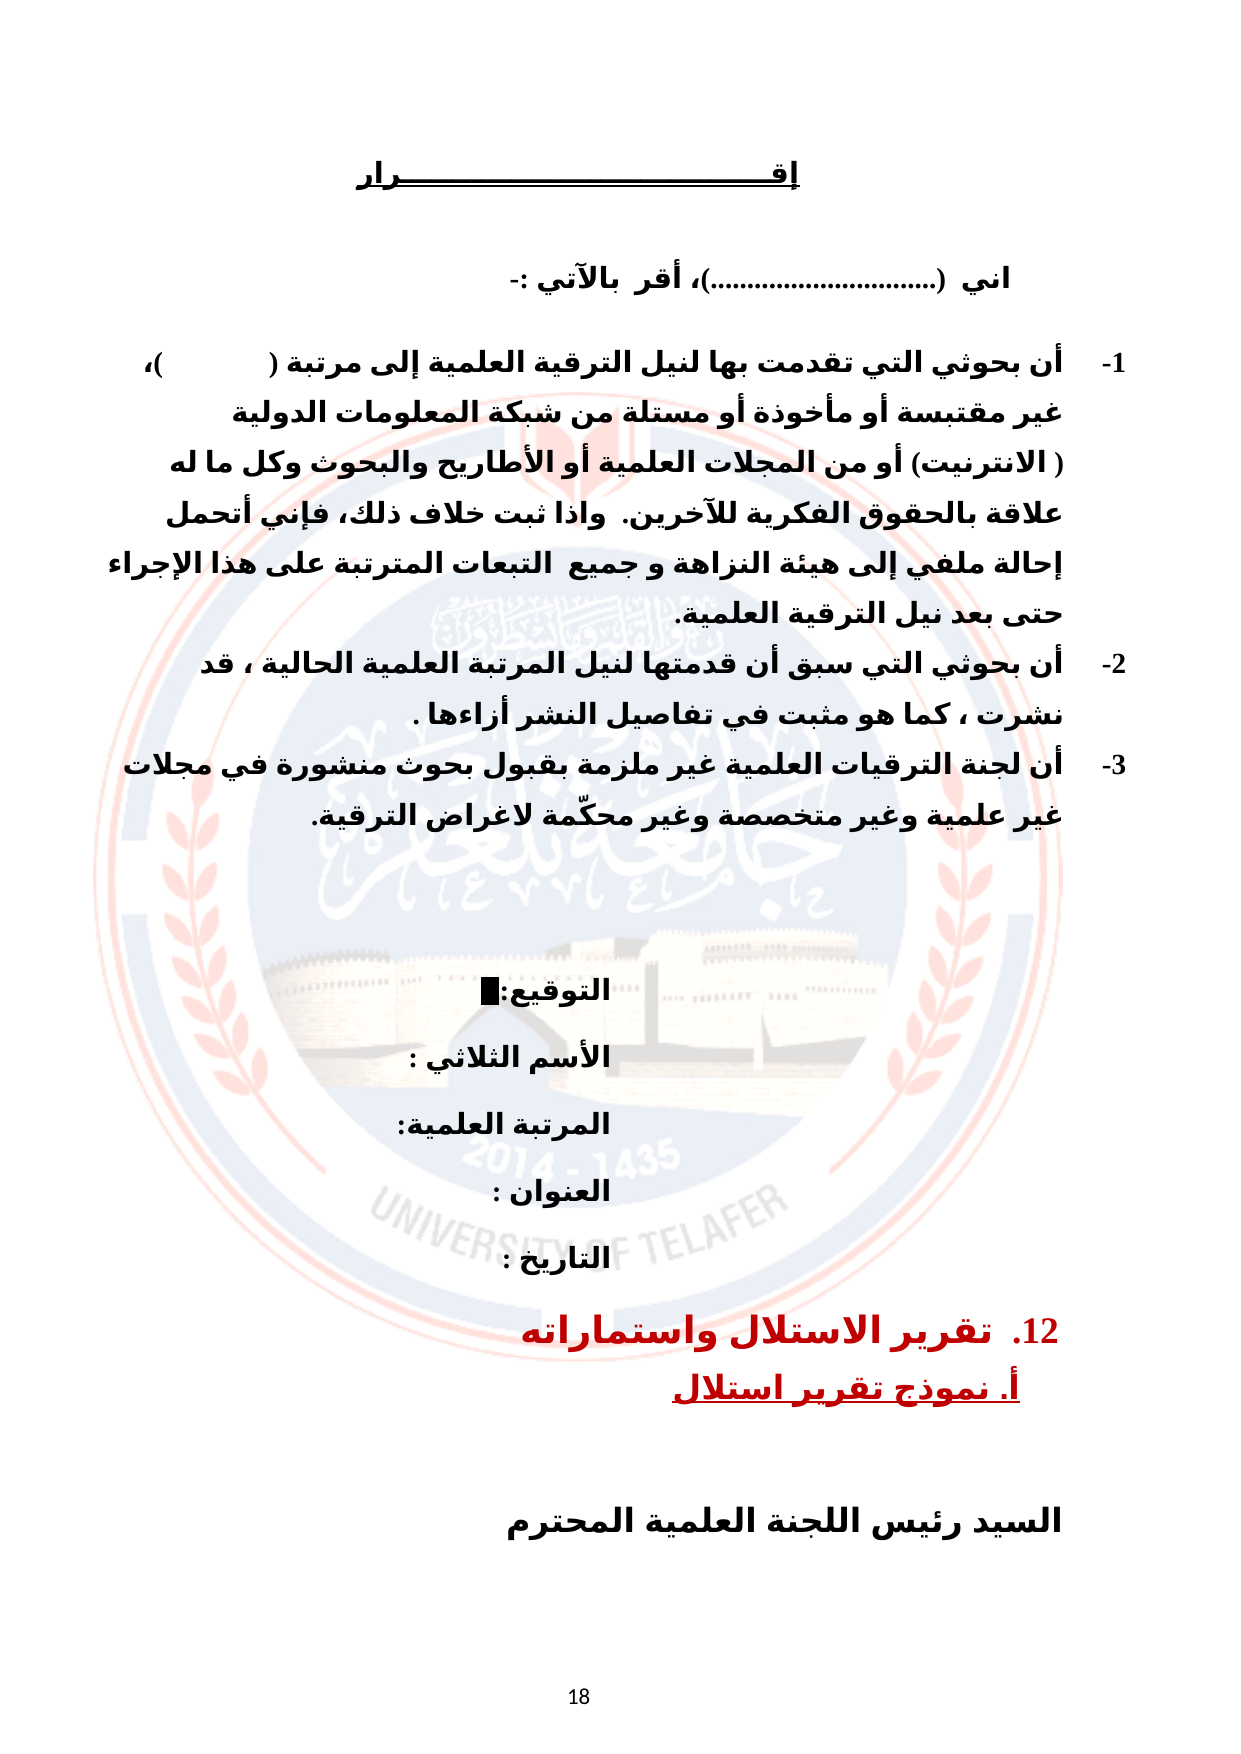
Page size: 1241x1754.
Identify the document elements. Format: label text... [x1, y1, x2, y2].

text الأسم الثلاثي : [94, 1040, 1063, 1073]
list أن لجنة الترقيات العلمية غير ملزمة بقبول بحوث منشورة في مجلات غير علمية وغير متخصصة وغير محكّمة لاغراض الترقية. [94, 747, 1102, 831]
list أ. نموذج تقرير استلال [28, 1368, 1020, 1406]
text 12. تقرير الاستلال واستماراته [0, 1308, 1059, 1351]
text التوقيع: [94, 973, 1063, 1006]
text السيد رئيس اللجنة العلمية المحترم [94, 1501, 1063, 1540]
list أن بحوثي التي تقدمت بها لنيل الترقية العلمية ﺇلى مرتبة ( )، غير مقتبسة أو مأخوذة أو مستلة من شبكة المعلومات الدولية ( الانترنيت) أو من المجلات العلمية أو الأطاريح والبحوث وكل ما له علاقة بالحقوق الفكرية للآخرين. واذا ثبت خلاف ذلك، فإني أتحمل إحالة ملفي ﺇلى هيئة النزاهة و جميع التبعات المترتبة على هذا الإجراء حتى بعد نيل الترقية العلمية. [94, 345, 1102, 630]
text التاريخ : [94, 1241, 1063, 1274]
text المرتبة العلمية: [94, 1107, 1063, 1140]
list أن بحوثي التي سبق أن قدمتها لنيل المرتبة العلمية الحالية ، قد نشرت ، كما هو مثبت في تفاصيل النشر أزاءها . [94, 647, 1102, 731]
text إقـــــــــــــــــــــــــــــــــــــرار [94, 156, 1063, 190]
text اني (...............................)، أقر بالآتي :- [94, 261, 1064, 294]
text العنوان : [94, 1174, 1063, 1207]
